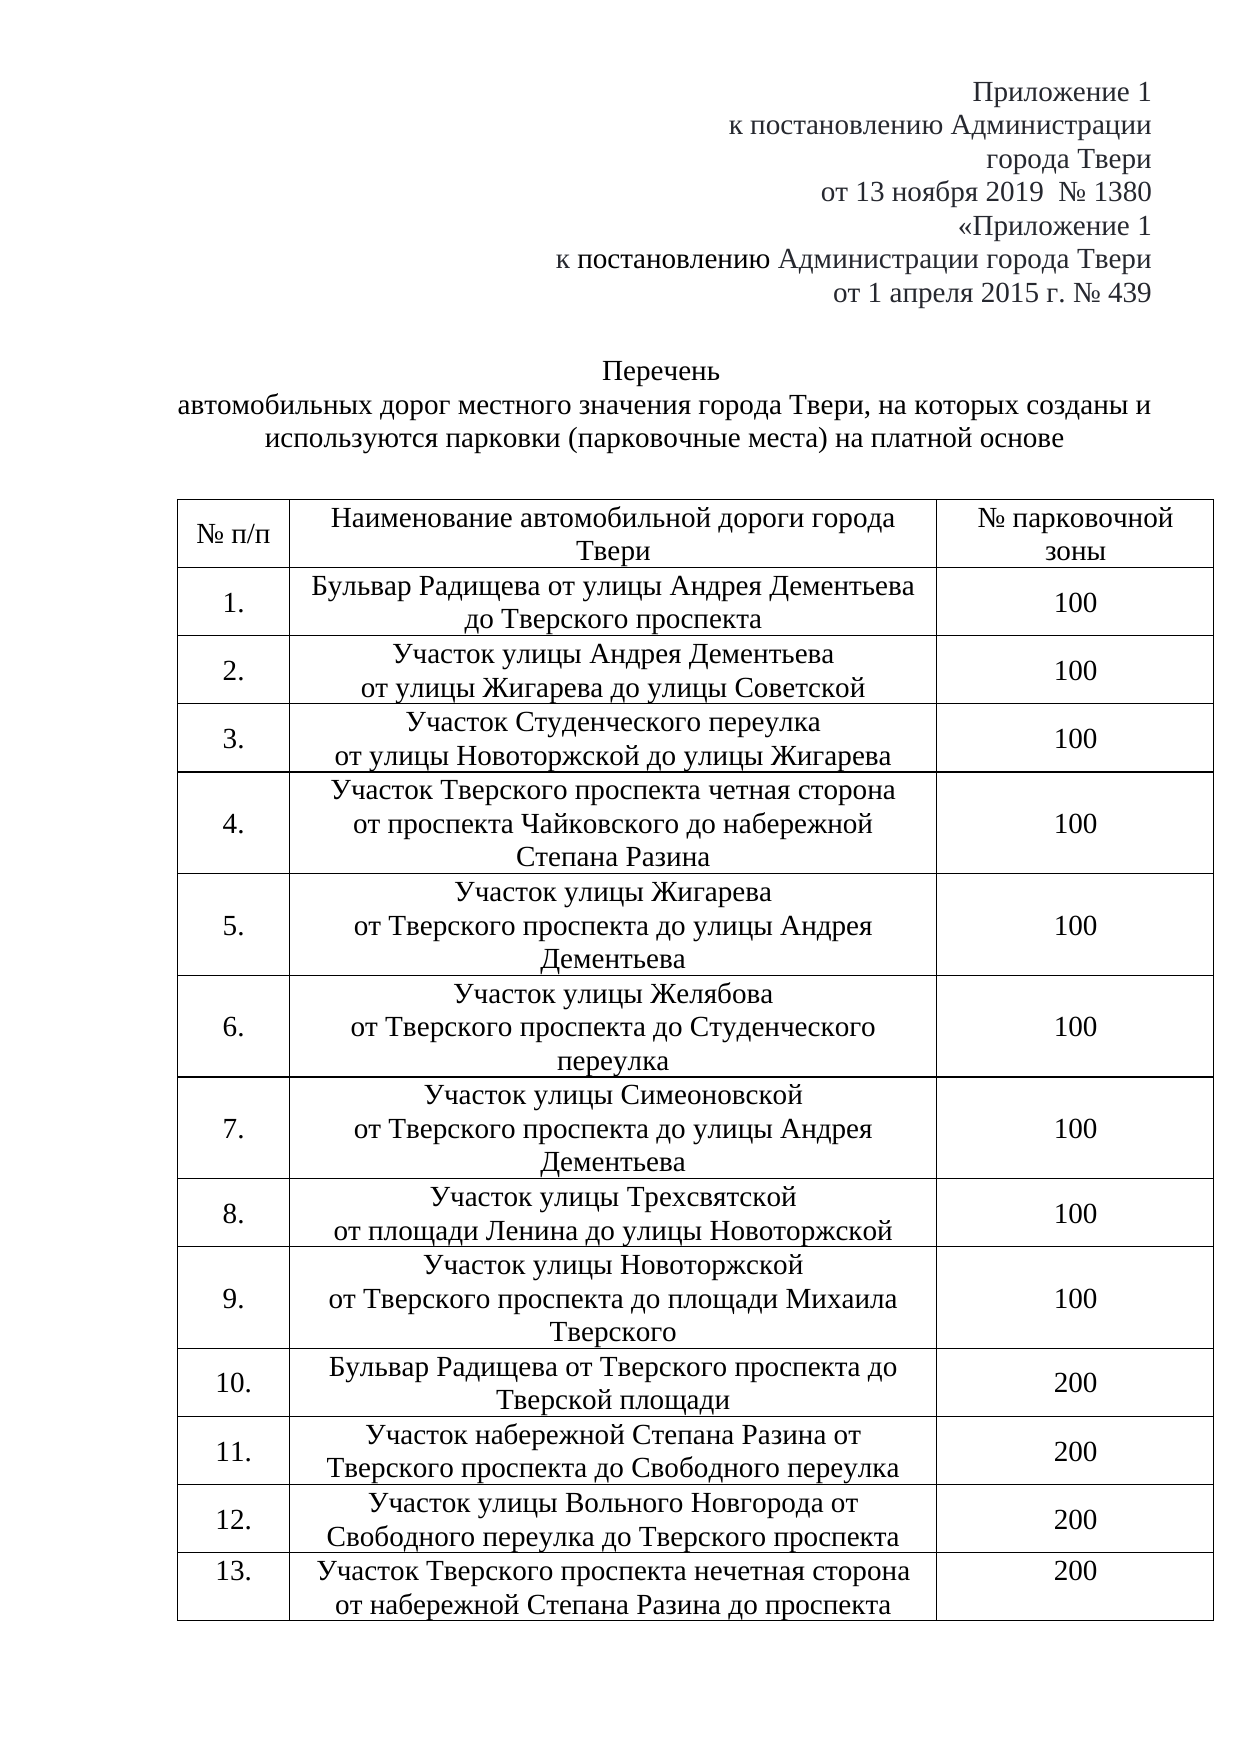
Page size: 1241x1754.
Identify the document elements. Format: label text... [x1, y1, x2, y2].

text Приложение 1 [177, 74, 1152, 107]
table_cell Участок улицы Желябова от Тверского проспекта до Студенческого переулка [290, 976, 936, 1076]
table_header № парковочной зоны [937, 500, 1213, 567]
table_cell 200 [937, 1485, 1213, 1552]
table_cell 5. [178, 874, 289, 975]
table_cell 6. [178, 976, 289, 1076]
table_cell 1. [178, 568, 289, 635]
table_cell 100 [937, 874, 1213, 975]
table_cell 10. [178, 1349, 289, 1416]
text города Твери [177, 141, 1152, 174]
text от 13 ноября 2019 № 1380 [177, 174, 1152, 208]
table_cell 100 [937, 1179, 1213, 1246]
table_cell 9. [178, 1247, 289, 1348]
table_cell Участок набережной Степана Разина от Тверского проспекта до Свободного переулка [290, 1417, 936, 1484]
table_cell 100 [937, 976, 1213, 1076]
table_cell 100 [937, 636, 1213, 703]
table_cell 100 [937, 773, 1213, 873]
table_cell 100 [937, 568, 1213, 635]
table_cell Участок улицы Новоторжской от Тверского проспекта до площади Михаила Тверского [290, 1247, 936, 1348]
table_cell 7. [178, 1078, 289, 1178]
table_cell Участок улицы Вольного Новгорода от Свободного переулка до Тверского проспекта [290, 1485, 936, 1552]
table_cell Участок улицы Андрея Дементьева от улицы Жигарева до улицы Советской [290, 636, 936, 703]
table_cell 12. [178, 1485, 289, 1552]
table_cell Участок улицы Трехсвятской от площади Ленина до улицы Новоторжской [290, 1179, 936, 1246]
text «Приложение 1 [177, 208, 1152, 242]
text Перечень автомобильных дорог местного значения города Твери, на которых созданы и используются парковки (парковочные места) на платной основе [177, 353, 1152, 454]
table_cell 100 [937, 704, 1213, 771]
table_cell 8. [178, 1179, 289, 1246]
table_cell Участок улицы Симеоновской от Тверского проспекта до улицы Андрея Дементьева [290, 1078, 936, 1178]
table_cell Участок Тверского проспекта четная сторона от проспекта Чайковского до набережной Степана Разина [290, 773, 936, 873]
table_cell 13. [178, 1553, 289, 1620]
table_cell Участок Студенческого переулка от улицы Новоторжской до улицы Жигарева [290, 704, 936, 771]
table_cell 100 [937, 1247, 1213, 1348]
table_cell 3. [178, 704, 289, 771]
table_cell 200 [937, 1417, 1213, 1484]
table_cell Бульвар Радищева от Тверского проспекта до Тверской площади [290, 1349, 936, 1416]
table_cell 200 [937, 1349, 1213, 1416]
table_cell Бульвар Радищева от улицы Андрея Дементьева до Тверского проспекта [290, 568, 936, 635]
table_cell 100 [937, 1078, 1213, 1178]
text от 1 апреля 2015 г. № 439 [177, 275, 1152, 309]
table_cell Участок улицы Жигарева от Тверского проспекта до улицы Андрея Дементьева [290, 874, 936, 975]
table_cell 11. [178, 1417, 289, 1484]
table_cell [290, 1553, 936, 1620]
table_cell 200 [937, 1553, 1213, 1620]
table_cell 4. [178, 773, 289, 873]
table_cell 2. [178, 636, 289, 703]
table_header Наименование автомобильной дороги города Твери [290, 500, 936, 567]
table_header № п/п [178, 500, 289, 567]
text к постановлению Администрации [177, 107, 1152, 141]
text к постановлению Администрации города Твери [177, 242, 1152, 275]
